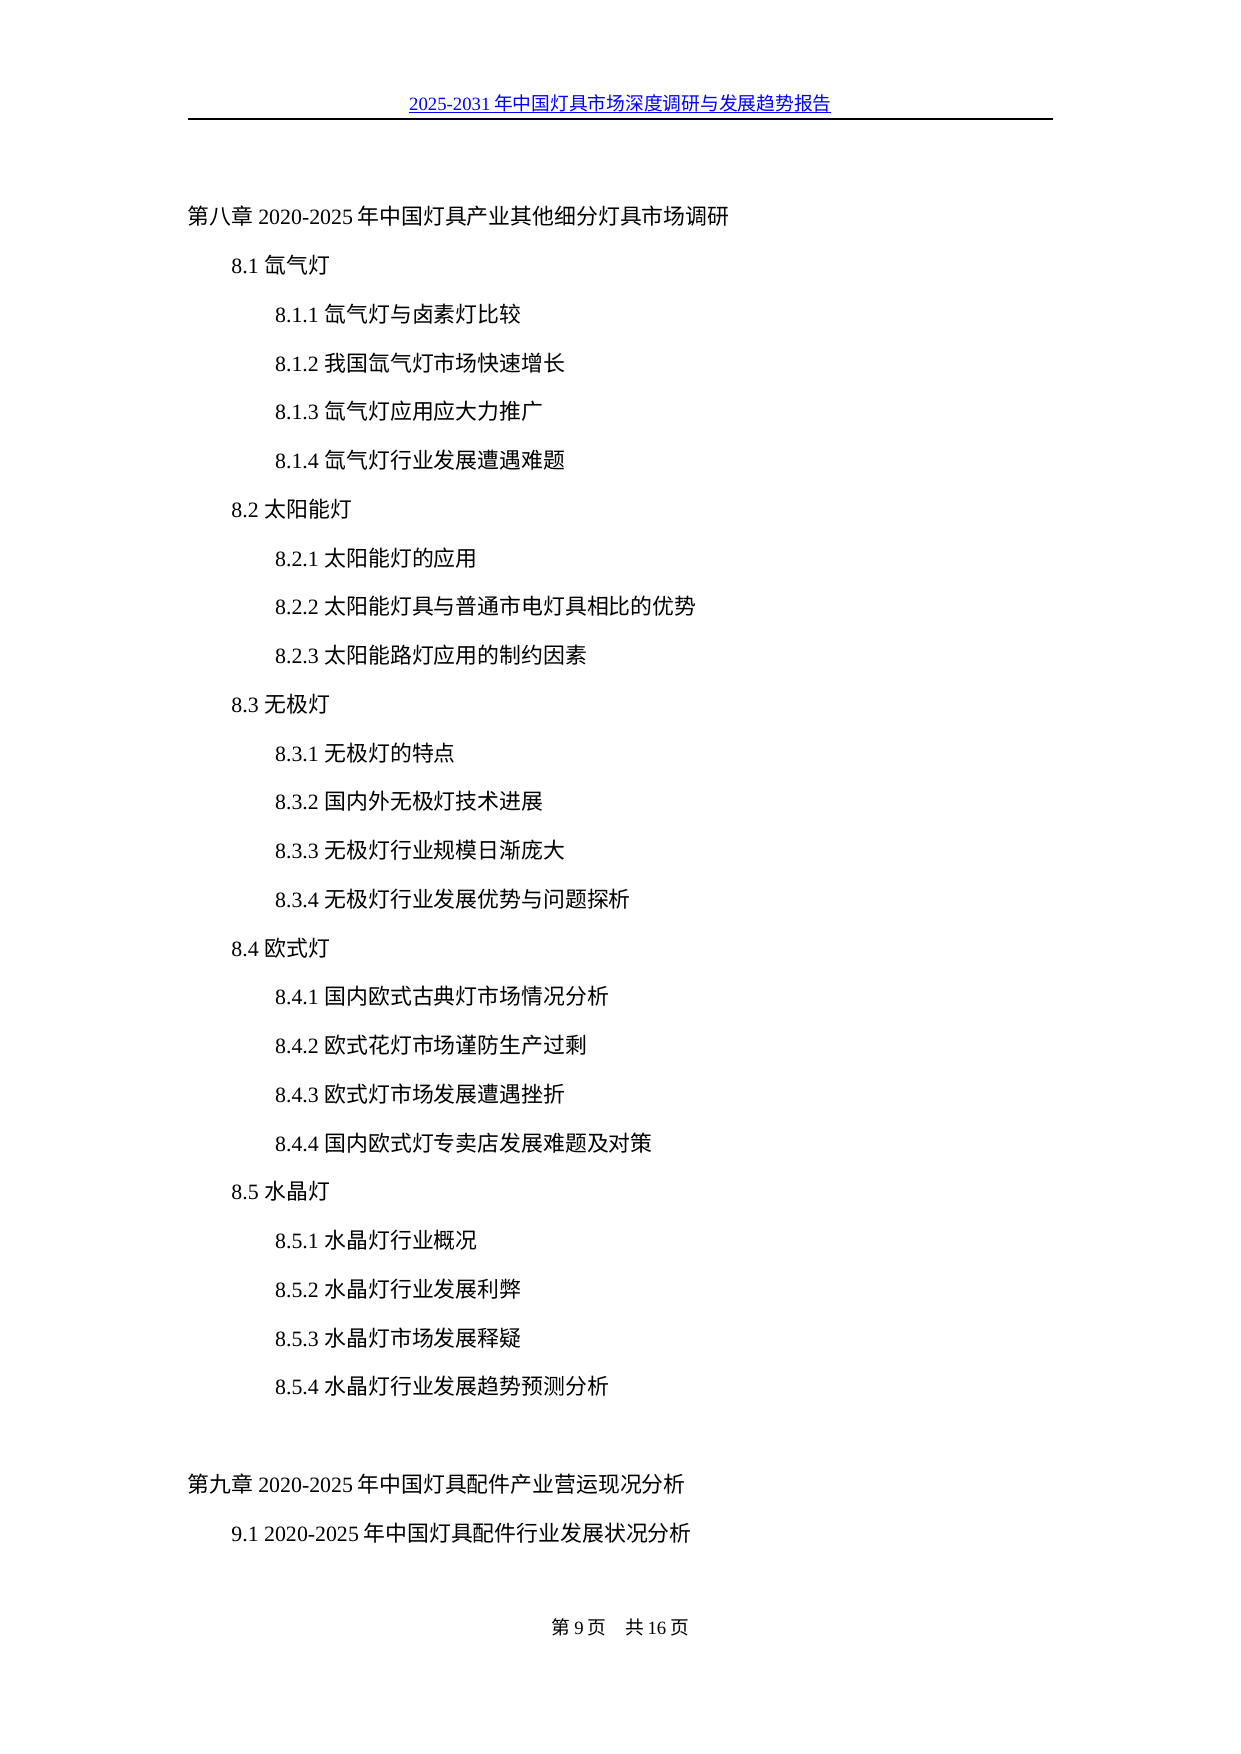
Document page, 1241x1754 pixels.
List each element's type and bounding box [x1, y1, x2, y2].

text [187, 150, 1053, 1548]
